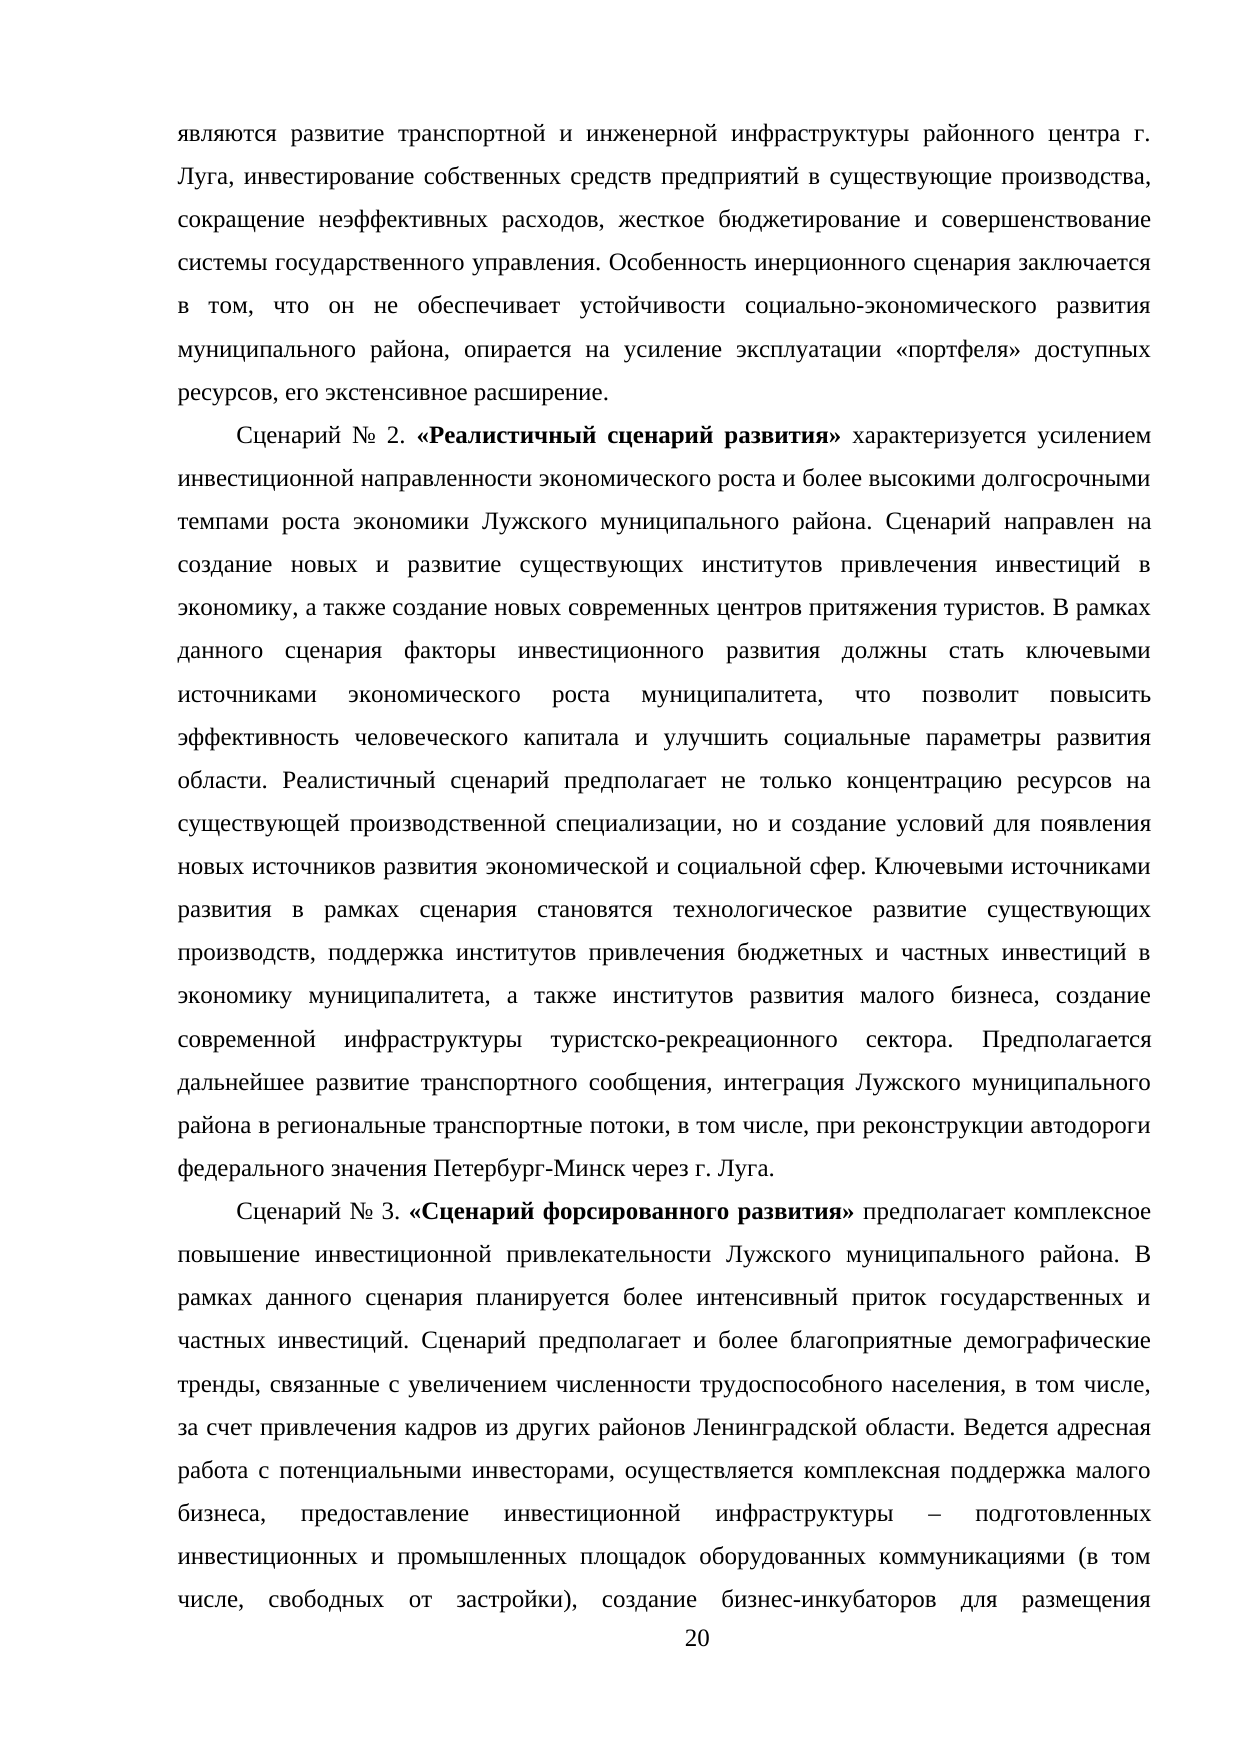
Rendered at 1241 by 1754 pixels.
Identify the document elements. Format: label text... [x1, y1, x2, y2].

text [177, 118, 1152, 406]
text Сценарий № 2. «Реалистичный сценарий развития» характеризуется усилением инвестиционной направленности экономического роста и более высокими долгосрочными темпами роста экономики Лужского муниципального района. Сценарий направлен на создание новых и развитие существующих институтов привлечения инвестиций в экономику, а также создание новых современных центров притяжения туристов. В рамках данного сценария факторы инвестиционного развития должны стать ключевыми источниками экономического роста муниципалитета, что позволит повысить эффективность человеческого капитала и улучшить социальные параметры развития области. Реалистичный сценарий предполагает не только концентрацию ресурсов на существующей производственной специализации, но и создание условий для появления новых источников развития экономической и социальной сфер. Ключевыми источниками развития в рамках сценария становятся технологическое развитие существующих производств, поддержка институтов привлечения бюджетных и частных инвестиций в экономику муниципалитета, а также институтов развития малого бизнеса, создание современной инфраструктуры туристско-рекреационного сектора. Предполагается дальнейшее развитие транспортного сообщения, интеграция Лужского муниципального района в региональные транспортные потоки, в том числе, при реконструкции автодороги федерального значения Петербург-Минск через г. Луга. [177, 420, 1152, 1182]
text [177, 1196, 1152, 1613]
